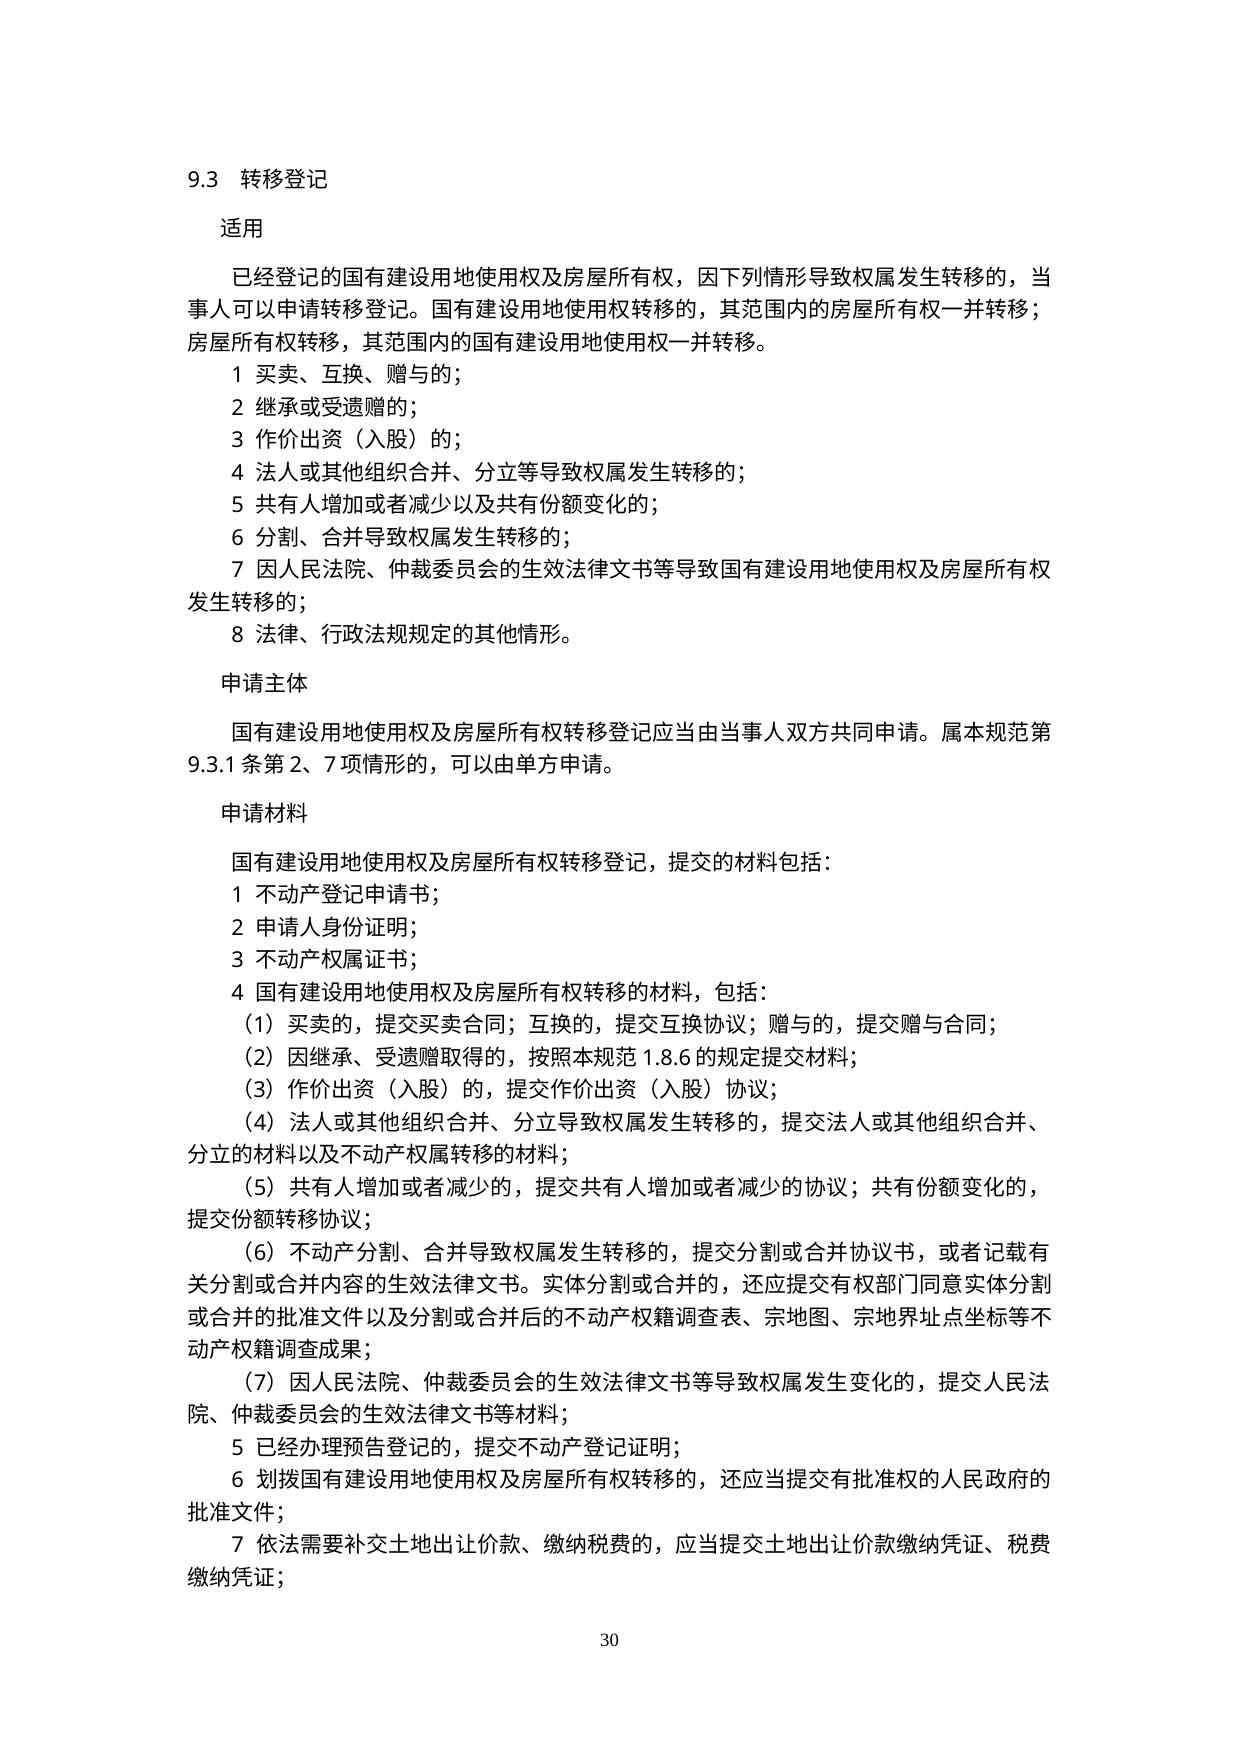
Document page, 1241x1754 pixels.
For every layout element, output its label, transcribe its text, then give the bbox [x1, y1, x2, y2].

text 1 买卖、互换、赠与的； [187, 357, 1053, 389]
text 4 国有建设用地使用权及房屋所有权转移的材料，包括： [187, 974, 1053, 1007]
text 适用 [220, 211, 1053, 243]
text （4）法人或其他组织合并、分立导致权属发生转移的，提交法人或其他组织合并、分立的材料以及不动产权属转移的材料； [187, 1104, 1053, 1169]
text 7 依法需要补交土地出让价款、缴纳税费的，应当提交土地出让价款缴纳凭证、税费缴纳凭证； [187, 1527, 1053, 1592]
text 5 共有人增加或者减少以及共有份额变化的； [187, 487, 1053, 519]
text 已经登记的国有建设用地使用权及房屋所有权，因下列情形导致权属发生转移的，当事人可以申请转移登记。国有建设用地使用权转移的，其范围内的房屋所有权一并转移；房屋所有权转移，其范围内的国有建设用地使用权一并转移。 [187, 259, 1053, 357]
text 3 不动产权属证书； [187, 942, 1053, 974]
text （5）共有人增加或者减少的，提交共有人增加或者减少的协议；共有份额变化的，提交份额转移协议； [187, 1169, 1053, 1234]
text 2 申请人身份证明； [187, 909, 1053, 942]
text 申请材料 [220, 796, 1053, 828]
text 1 不动产登记申请书； [187, 877, 1053, 909]
text 申请主体 [220, 666, 1053, 698]
text （1）买卖的，提交买卖合同；互换的，提交互换协议；赠与的，提交赠与合同； [187, 1007, 1053, 1039]
text （3）作价出资（入股）的，提交作价出资（入股）协议； [187, 1072, 1053, 1104]
text 7 因人民法院、仲裁委员会的生效法律文书等导致国有建设用地使用权及房屋所有权发生转移的； [187, 552, 1053, 617]
text 8 法律、行政法规规定的其他情形。 [187, 617, 1053, 649]
text （2）因继承、受遗赠取得的，按照本规范1.8.6的规定提交材料； [187, 1039, 1053, 1072]
text （6）不动产分割、合并导致权属发生转移的，提交分割或合并协议书，或者记载有关分割或合并内容的生效法律文书。实体分割或合并的，还应提交有权部门同意实体分割或合并的批准文件以及分割或合并后的不动产权籍调查表、宗地图、宗地界址点坐标等不动产权籍调查成果； [187, 1234, 1053, 1364]
text 4 法人或其他组织合并、分立等导致权属发生转移的； [187, 454, 1053, 487]
text 6 划拨国有建设用地使用权及房屋所有权转移的，还应当提交有批准权的人民政府的批准文件； [187, 1462, 1053, 1527]
text 3 作价出资（入股）的； [187, 422, 1053, 454]
text 国有建设用地使用权及房屋所有权转移登记应当由当事人双方共同申请。属本规范第9.3.1条第2、7项情形的，可以由单方申请。 [187, 714, 1053, 779]
text 转移登记 [187, 162, 1053, 194]
text 6 分割、合并导致权属发生转移的； [187, 519, 1053, 552]
text 2 继承或受遗赠的； [187, 389, 1053, 422]
text （7）因人民法院、仲裁委员会的生效法律文书等导致权属发生变化的，提交人民法院、仲裁委员会的生效法律文书等材料； [187, 1364, 1053, 1429]
text 国有建设用地使用权及房屋所有权转移登记，提交的材料包括： [187, 844, 1053, 877]
text 5 已经办理预告登记的，提交不动产登记证明； [187, 1429, 1053, 1462]
